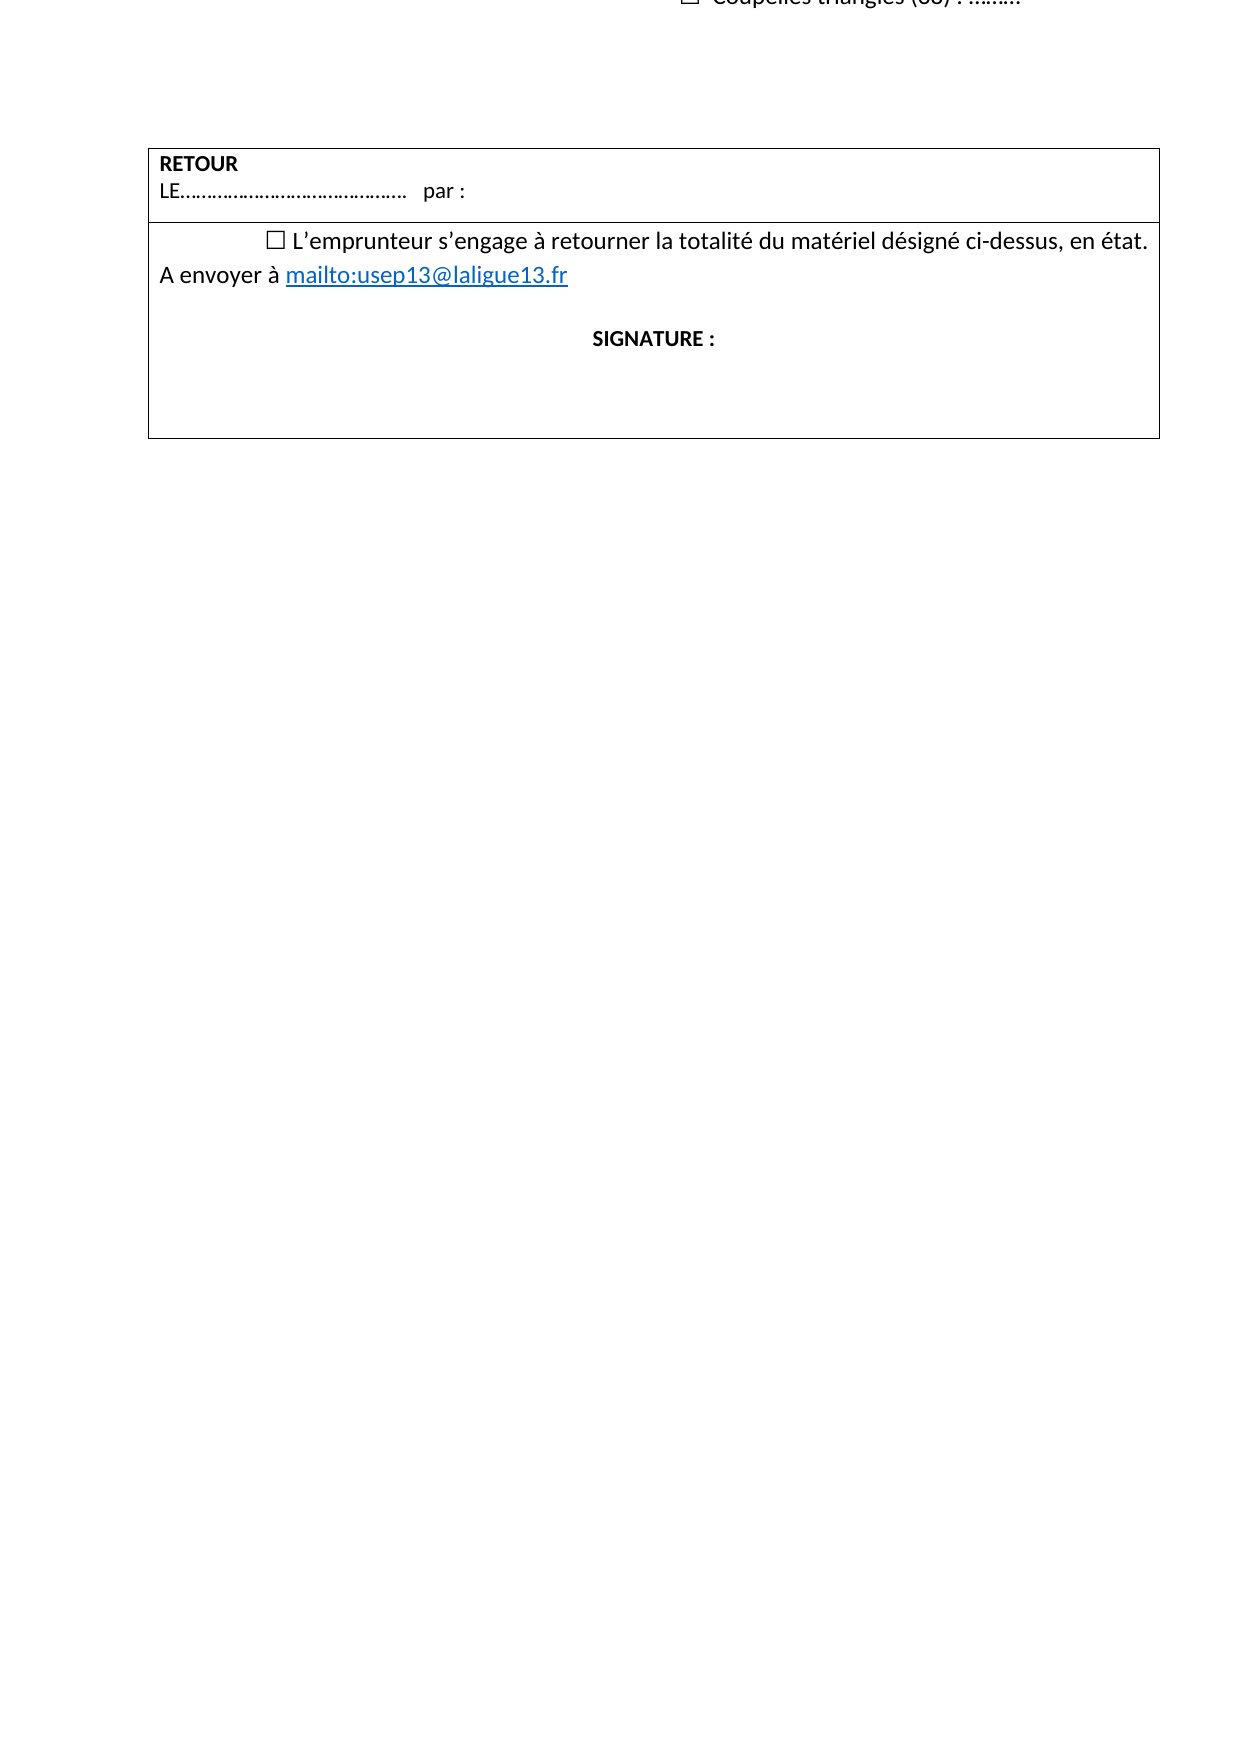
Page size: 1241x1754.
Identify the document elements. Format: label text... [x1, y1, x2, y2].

table_cell L’emprunteur s’engage à retourner la totalité du matériel désigné ci-dessus, en état. A envoyer à mailto:usep13@laligue13.fr SIGNATURE : [149, 223, 1159, 437]
table_header RETOUR LE……………………………………. par : [149, 149, 1159, 222]
